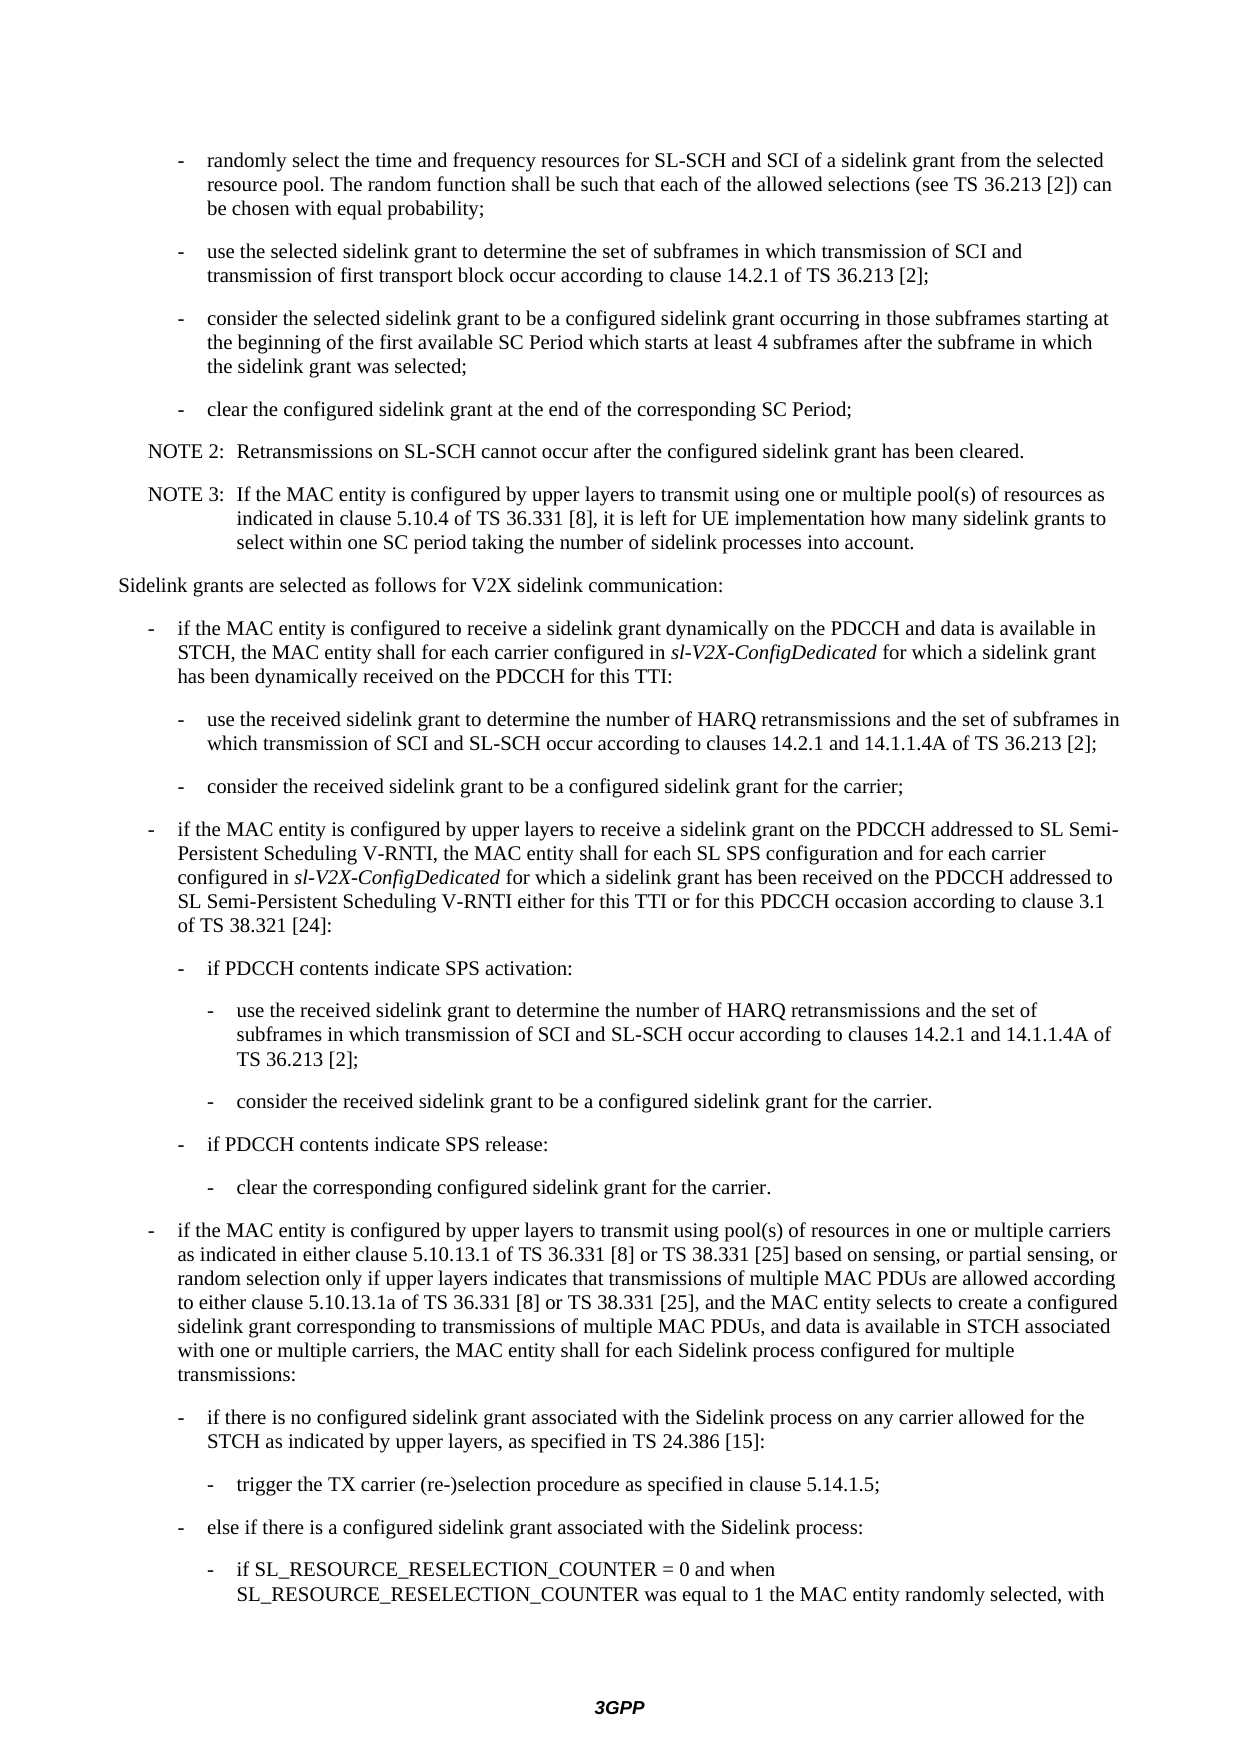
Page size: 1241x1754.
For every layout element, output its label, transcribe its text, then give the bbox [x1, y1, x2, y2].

text - if there is no configured sidelink grant associated with the Sidelink process on any carrier allowed for the STCH as indicated by upper layers, as specified in TS 24.386 [15]: [177, 1405, 1122, 1453]
text - if PDCCH contents indicate SPS activation: [177, 956, 1122, 979]
text - trigger the TX carrier (re-)selection procedure as specified in clause 5.14.1.5; [207, 1472, 1122, 1496]
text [207, 1557, 1122, 1606]
text - clear the corresponding configured sidelink grant for the carrier. [207, 1175, 1122, 1199]
text NOTE 2: Retransmissions on SL-SCH cannot occur after the configured sidelink grant has been cleared. [148, 439, 1122, 463]
text - randomly select the time and frequency resources for SL-SCH and SCI of a sidelink grant from the selected resource pool. The random function shall be such that each of the allowed selections (see TS 36.213 [2]) can be chosen with equal probability; [177, 148, 1122, 220]
text - if PDCCH contents indicate SPS release: [177, 1132, 1122, 1156]
text - if the MAC entity is configured by upper layers to transmit using pool(s) of resources in one or multiple carriers as indicated in either clause 5.10.13.1 of TS 36.331 [8] or TS 38.331 [25] based on sensing, or partial sensing, or random selection only if upper layers indicates that transmissions of multiple MAC PDUs are allowed according to either clause 5.10.13.1a of TS 36.331 [8] or TS 38.331 [25], and the MAC entity selects to create a configured sidelink grant corresponding to transmissions of multiple MAC PDUs, and data is available in STCH associated with one or multiple carriers, the MAC entity shall for each Sidelink process configured for multiple transmissions: [148, 1218, 1122, 1386]
text - consider the selected sidelink grant to be a configured sidelink grant occurring in those subframes starting at the beginning of the first available SC Period which starts at least 4 subframes after the subframe in which the sidelink grant was selected; [177, 306, 1122, 378]
text Sidelink grants are selected as follows for V2X sidelink communication: [118, 573, 1122, 597]
text - if the MAC entity is configured by upper layers to receive a sidelink grant on the PDCCH addressed to SL Semi-Persistent Scheduling V-RNTI, the MAC entity shall for each SL SPS configuration and for each carrier configured in sl-V2X-ConfigDedicated for which a sidelink grant has been received on the PDCCH addressed to SL Semi-Persistent Scheduling V-RNTI either for this TTI or for this PDCCH occasion according to clause 3.1 of TS 38.321 [24]: [148, 816, 1122, 937]
text - use the received sidelink grant to determine the number of HARQ retransmissions and the set of subframes in which transmission of SCI and SL-SCH occur according to clauses 14.2.1 and 14.1.1.4A of TS 36.213 [2]; [177, 707, 1122, 755]
text - if the MAC entity is configured to receive a sidelink grant dynamically on the PDCCH and data is available in STCH, the MAC entity shall for each carrier configured in sl-V2X-ConfigDedicated for which a sidelink grant has been dynamically received on the PDCCH for this TTI: [148, 616, 1122, 688]
text - else if there is a configured sidelink grant associated with the Sidelink process: [177, 1514, 1122, 1539]
text - clear the configured sidelink grant at the end of the corresponding SC Period; [177, 396, 1122, 421]
text - use the selected sidelink grant to determine the set of subframes in which transmission of SCI and transmission of first transport block occur according to clause 14.2.1 of TS 36.213 [2]; [177, 239, 1122, 287]
text NOTE 3: If the MAC entity is configured by upper layers to transmit using one or multiple pool(s) of resources as indicated in clause 5.10.4 of TS 36.331 [8], it is left for UE implementation how many sidelink grants to select within one SC period taking the number of sidelink processes into account. [148, 482, 1122, 554]
text - use the received sidelink grant to determine the number of HARQ retransmissions and the set of subframes in which transmission of SCI and SL-SCH occur according to clauses 14.2.1 and 14.1.1.4A of TS 36.213 [2]; [207, 998, 1122, 1071]
text - consider the received sidelink grant to be a configured sidelink grant for the carrier; [177, 774, 1122, 798]
text - consider the received sidelink grant to be a configured sidelink grant for the carrier. [207, 1089, 1122, 1113]
